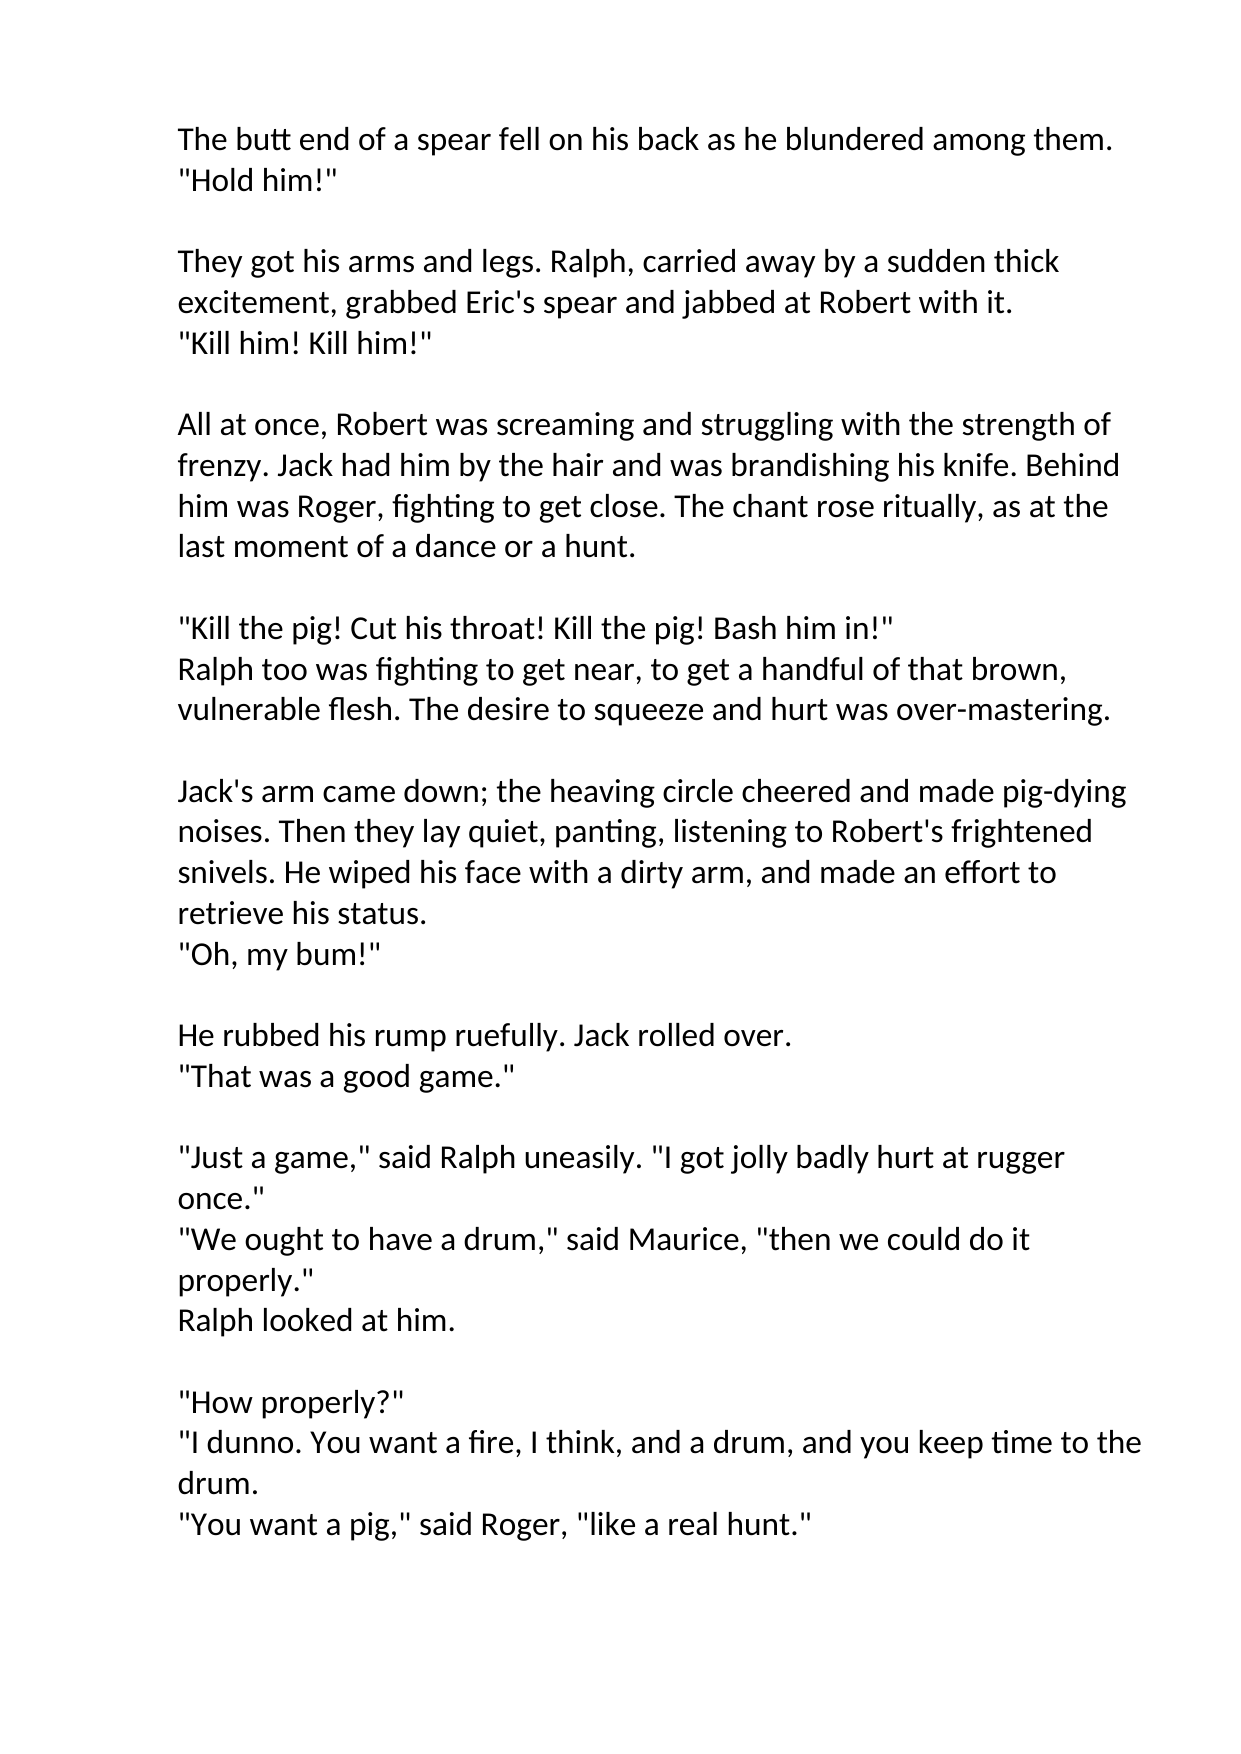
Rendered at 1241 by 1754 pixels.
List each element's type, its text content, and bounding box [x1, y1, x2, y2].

text "Kill him! Kill him!" [177, 322, 1152, 362]
text "Kill the pig! Cut his throat! Kill the pig! Bash him in!" [177, 607, 1152, 648]
text Ralph too was fighting to get near, to get a handful of that brown, vulnerable flesh. The desire to squeeze and hurt was over-mastering. [177, 648, 1152, 729]
text "How properly?" [177, 1381, 1152, 1421]
text "Just a game," said Ralph uneasily. "I got jolly badly hurt at rugger once." [177, 1136, 1152, 1218]
text "Oh, my bum!" [177, 933, 1152, 973]
text "We ought to have a drum," said Maurice, "then we could do it properly." [177, 1218, 1152, 1299]
text He rubbed his rump ruefully. Jack rolled over. [177, 1014, 1152, 1055]
text "You want a pig," said Roger, "like a real hunt." [177, 1503, 1152, 1544]
text "That was a good game." [177, 1055, 1152, 1096]
text "I dunno. You want a fire, I think, and a drum, and you keep time to the drum. [177, 1421, 1152, 1503]
text They got his arms and legs. Ralph, carried away by a sudden thick excitement, grabbed Eric's spear and jabbed at Robert with it. [177, 240, 1152, 322]
text Jack's arm came down; the heaving circle cheered and made pig-dying noises. Then they lay quiet, panting, listening to Robert's frightened snivels. He wiped his face with a dirty arm, and made an effort to retrieve his status. [177, 770, 1152, 933]
text The butt end of a spear fell on his back as he blundered among them. [177, 118, 1152, 159]
text "Hold him!" [177, 159, 1152, 199]
text Ralph looked at him. [177, 1299, 1152, 1340]
text All at once, Robert was screaming and struggling with the strength of frenzy. Jack had him by the hair and was brandishing his knife. Behind him was Roger, fighting to get close. The chant rose ritually, as at the last moment of a dance or a hunt. [177, 403, 1152, 566]
